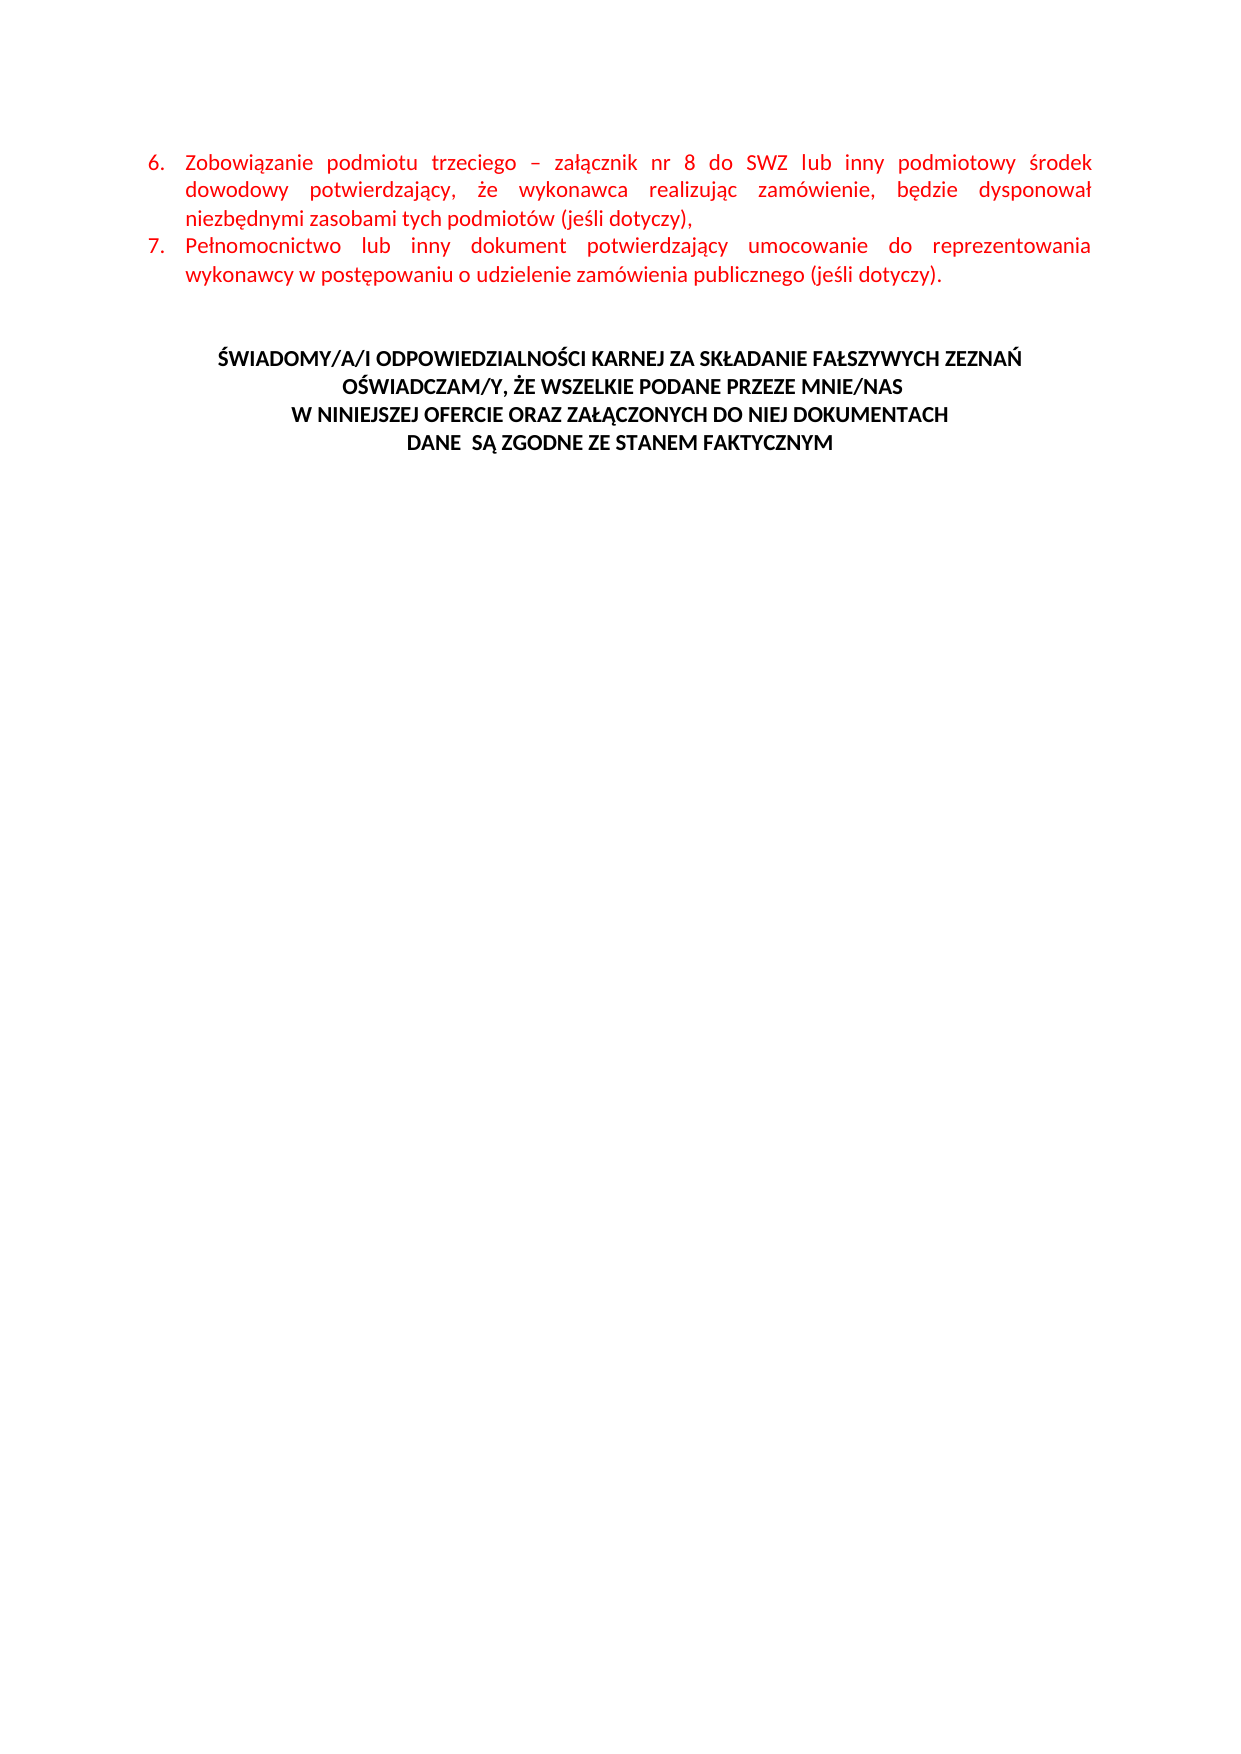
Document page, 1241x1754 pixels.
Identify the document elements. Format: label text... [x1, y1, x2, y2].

text DANE SĄ ZGODNE ZE STANEM FAKTYCZNYM [148, 428, 1093, 456]
text OŚWIADCZAM/Y, ŻE WSZELKIE PODANE PRZEZE MNIE/NAS [148, 372, 1093, 400]
list Zobowiązanie podmiotu trzeciego – załącznik nr 8 do SWZ lub inny podmiotowy środek dowodowy potwierdzający, że wykonawca realizując zamówienie, będzie dysponował niezbędnymi zasobami tych podmiotów (jeśli dotyczy), [148, 148, 1093, 232]
text ŚWIADOMY/A/I ODPOWIEDZIALNOŚCI KARNEJ ZA SKŁADANIE FAŁSZYWYCH ZEZNAŃ [148, 344, 1093, 372]
list Pełnomocnictwo lub inny dokument potwierdzający umocowanie do reprezentowania wykonawcy w postępowaniu o udzielenie zamówienia publicznego (jeśli dotyczy). [148, 232, 1093, 288]
text W NINIEJSZEJ OFERCIE ORAZ ZAŁĄCZONYCH DO NIEJ DOKUMENTACH [148, 400, 1093, 428]
